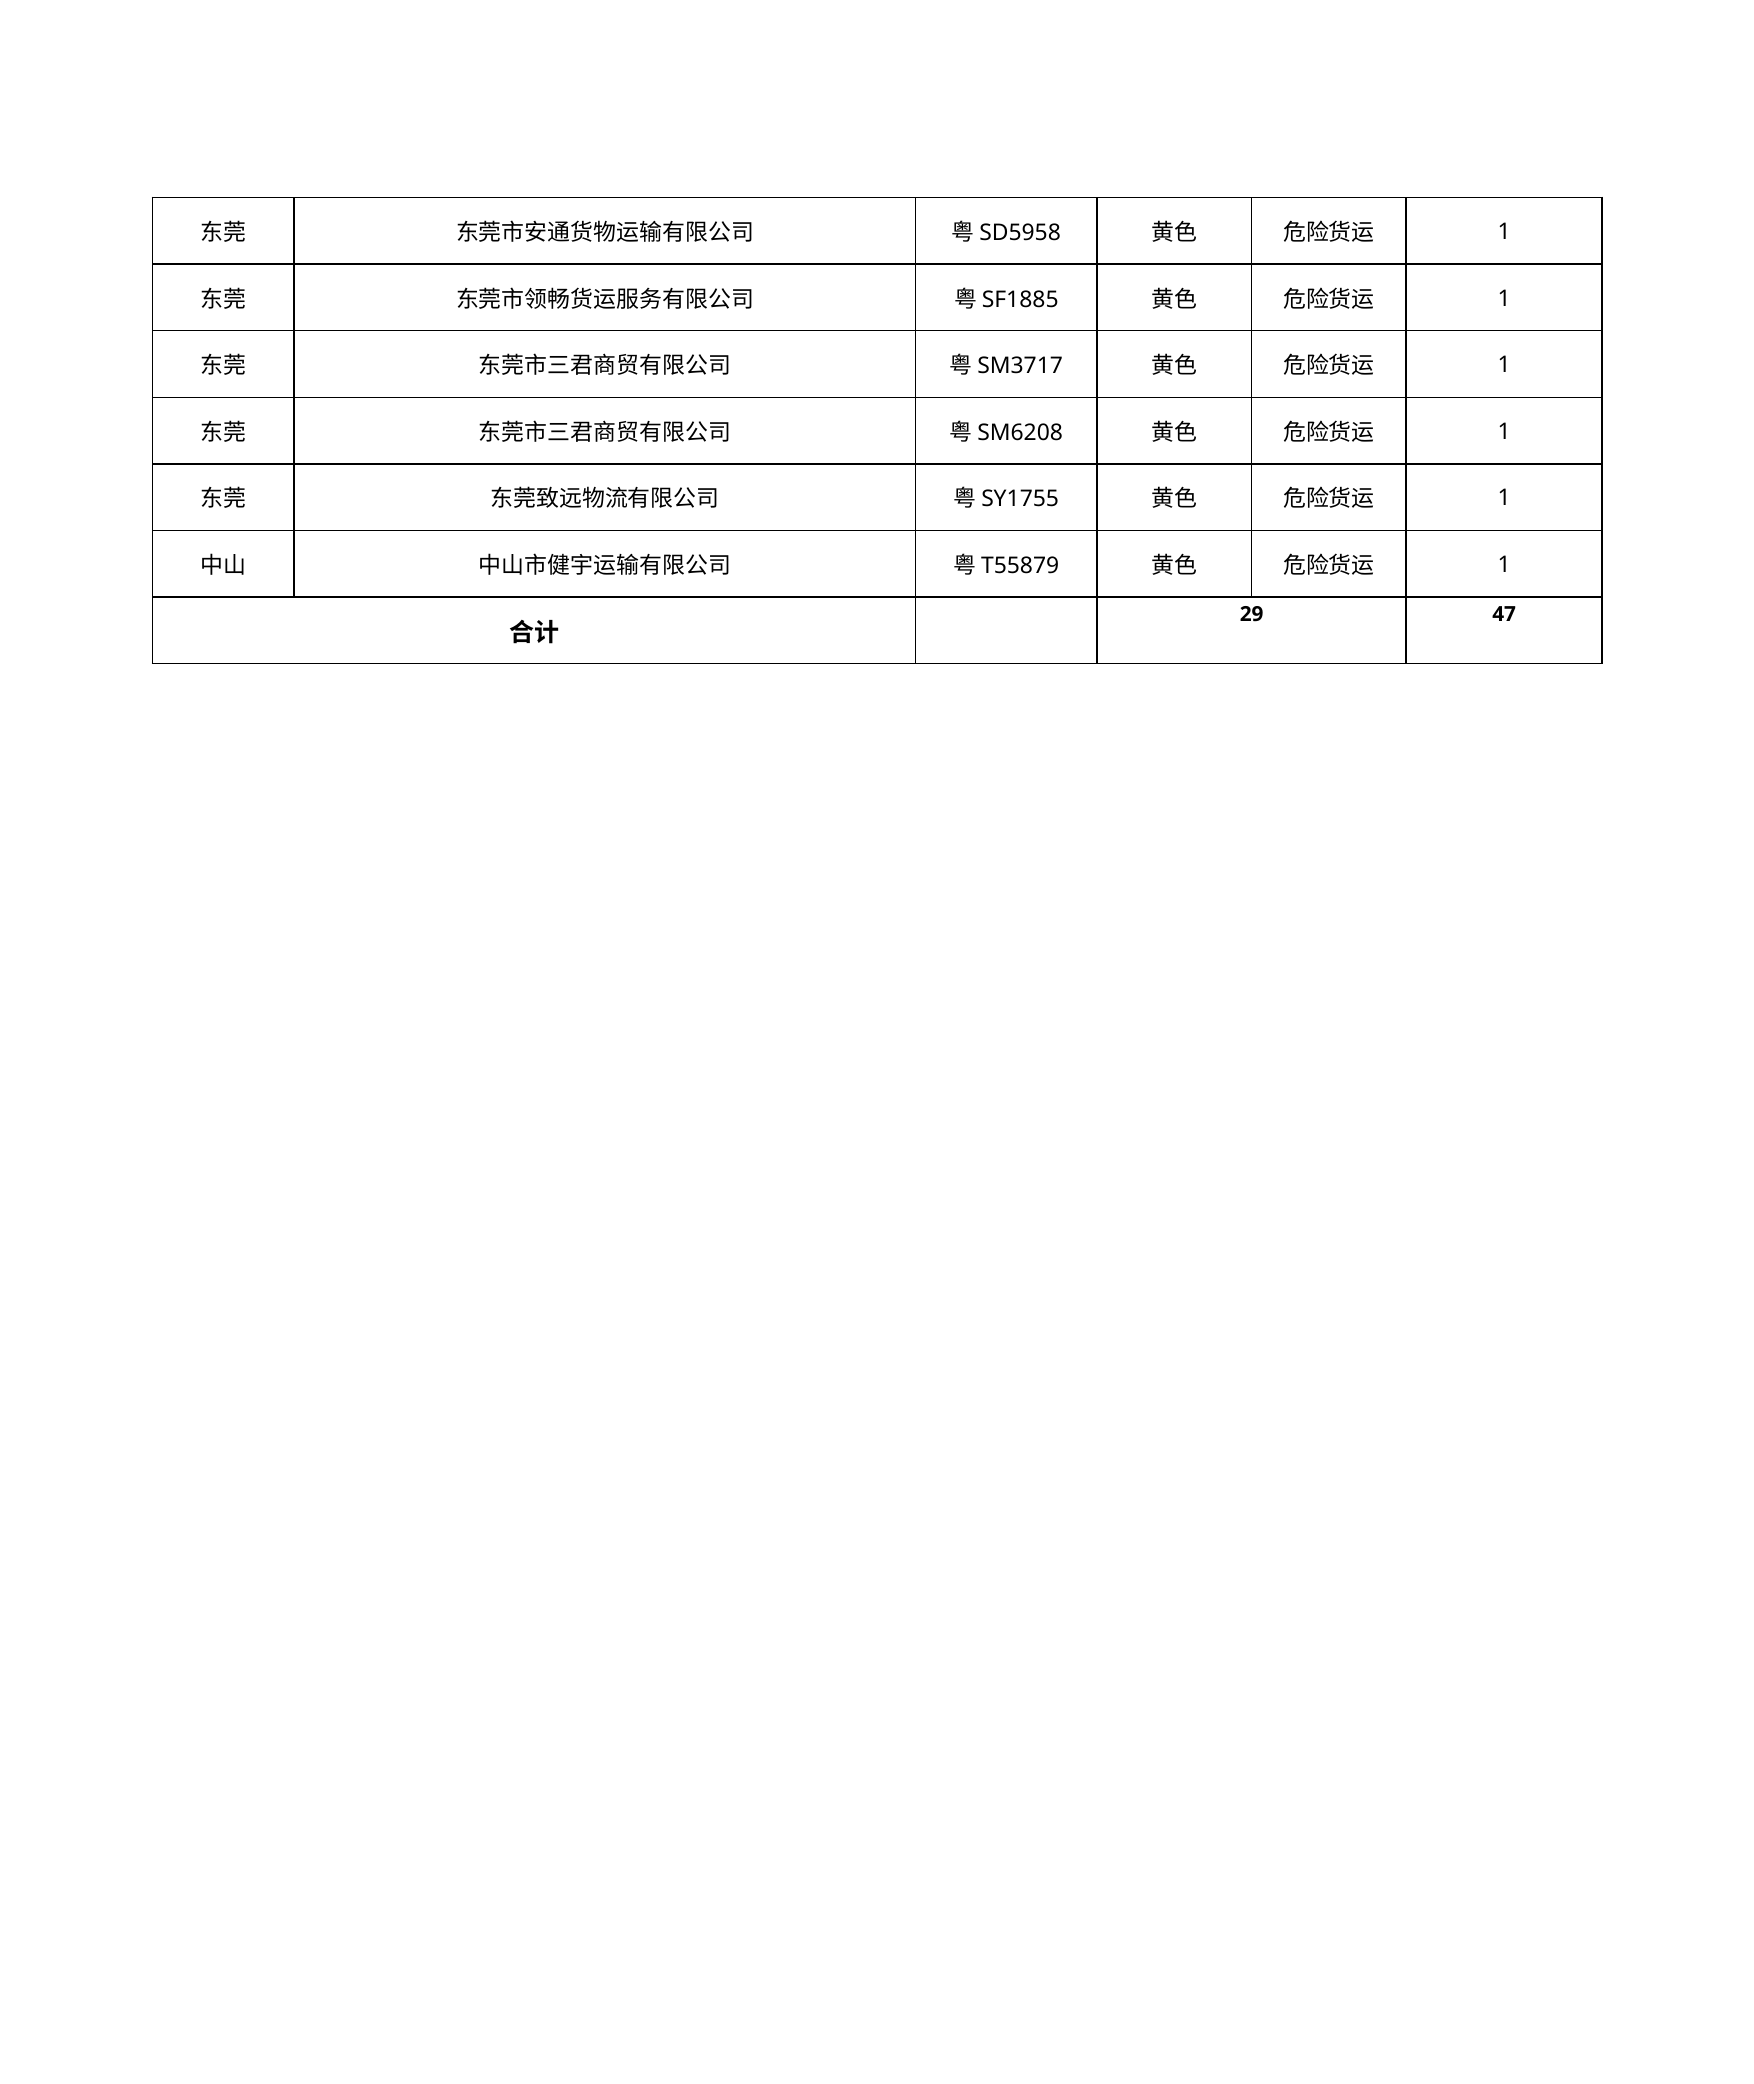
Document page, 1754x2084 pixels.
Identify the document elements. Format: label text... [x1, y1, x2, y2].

table_cell 29 [1098, 598, 1405, 663]
table_cell 粤SM6208 [916, 398, 1096, 463]
table_cell 黄色 [1098, 398, 1251, 463]
table_cell 粤SM3717 [916, 331, 1096, 396]
table_cell 东莞 [153, 331, 293, 396]
table_cell 47 [1407, 598, 1601, 663]
table_cell 粤T55879 [916, 531, 1096, 596]
table_cell 1 [1407, 331, 1601, 396]
table_cell 东莞市安通货物运输有限公司 [295, 198, 915, 263]
table_cell 危险货运 [1252, 331, 1405, 396]
table_cell 东莞 [153, 198, 293, 263]
table_cell 危险货运 [1252, 398, 1405, 463]
table_cell 合计 [153, 598, 915, 663]
table_cell 1 [1407, 265, 1601, 330]
table_cell 粤SD5958 [916, 198, 1096, 263]
table_cell 东莞 [153, 465, 293, 529]
table_cell 东莞市三君商贸有限公司 [295, 331, 915, 396]
table_cell 1 [1407, 398, 1601, 463]
table_cell 中山市健宇运输有限公司 [295, 531, 915, 596]
table_cell 东莞致远物流有限公司 [295, 465, 915, 529]
table_cell 黄色 [1098, 265, 1251, 330]
table_cell 粤SY1755 [916, 465, 1096, 529]
table_cell 黄色 [1098, 531, 1251, 596]
table_cell 危险货运 [1252, 465, 1405, 529]
table_cell 黄色 [1098, 465, 1251, 529]
table_cell 1 [1407, 465, 1601, 529]
table_cell 东莞市领畅货运服务有限公司 [295, 265, 915, 330]
table_cell 东莞 [153, 398, 293, 463]
table_cell 东莞市三君商贸有限公司 [295, 398, 915, 463]
table_cell 中山 [153, 531, 293, 596]
table_cell 危险货运 [1252, 265, 1405, 330]
table_cell 黄色 [1098, 331, 1251, 396]
table_cell 1 [1407, 531, 1601, 596]
table_cell 1 [1407, 198, 1601, 263]
table_cell 危险货运 [1252, 531, 1405, 596]
table_cell [916, 598, 1096, 663]
table_cell 粤SF1885 [916, 265, 1096, 330]
table_cell 危险货运 [1252, 198, 1405, 263]
table_cell 东莞 [153, 265, 293, 330]
table_cell 黄色 [1098, 198, 1251, 263]
